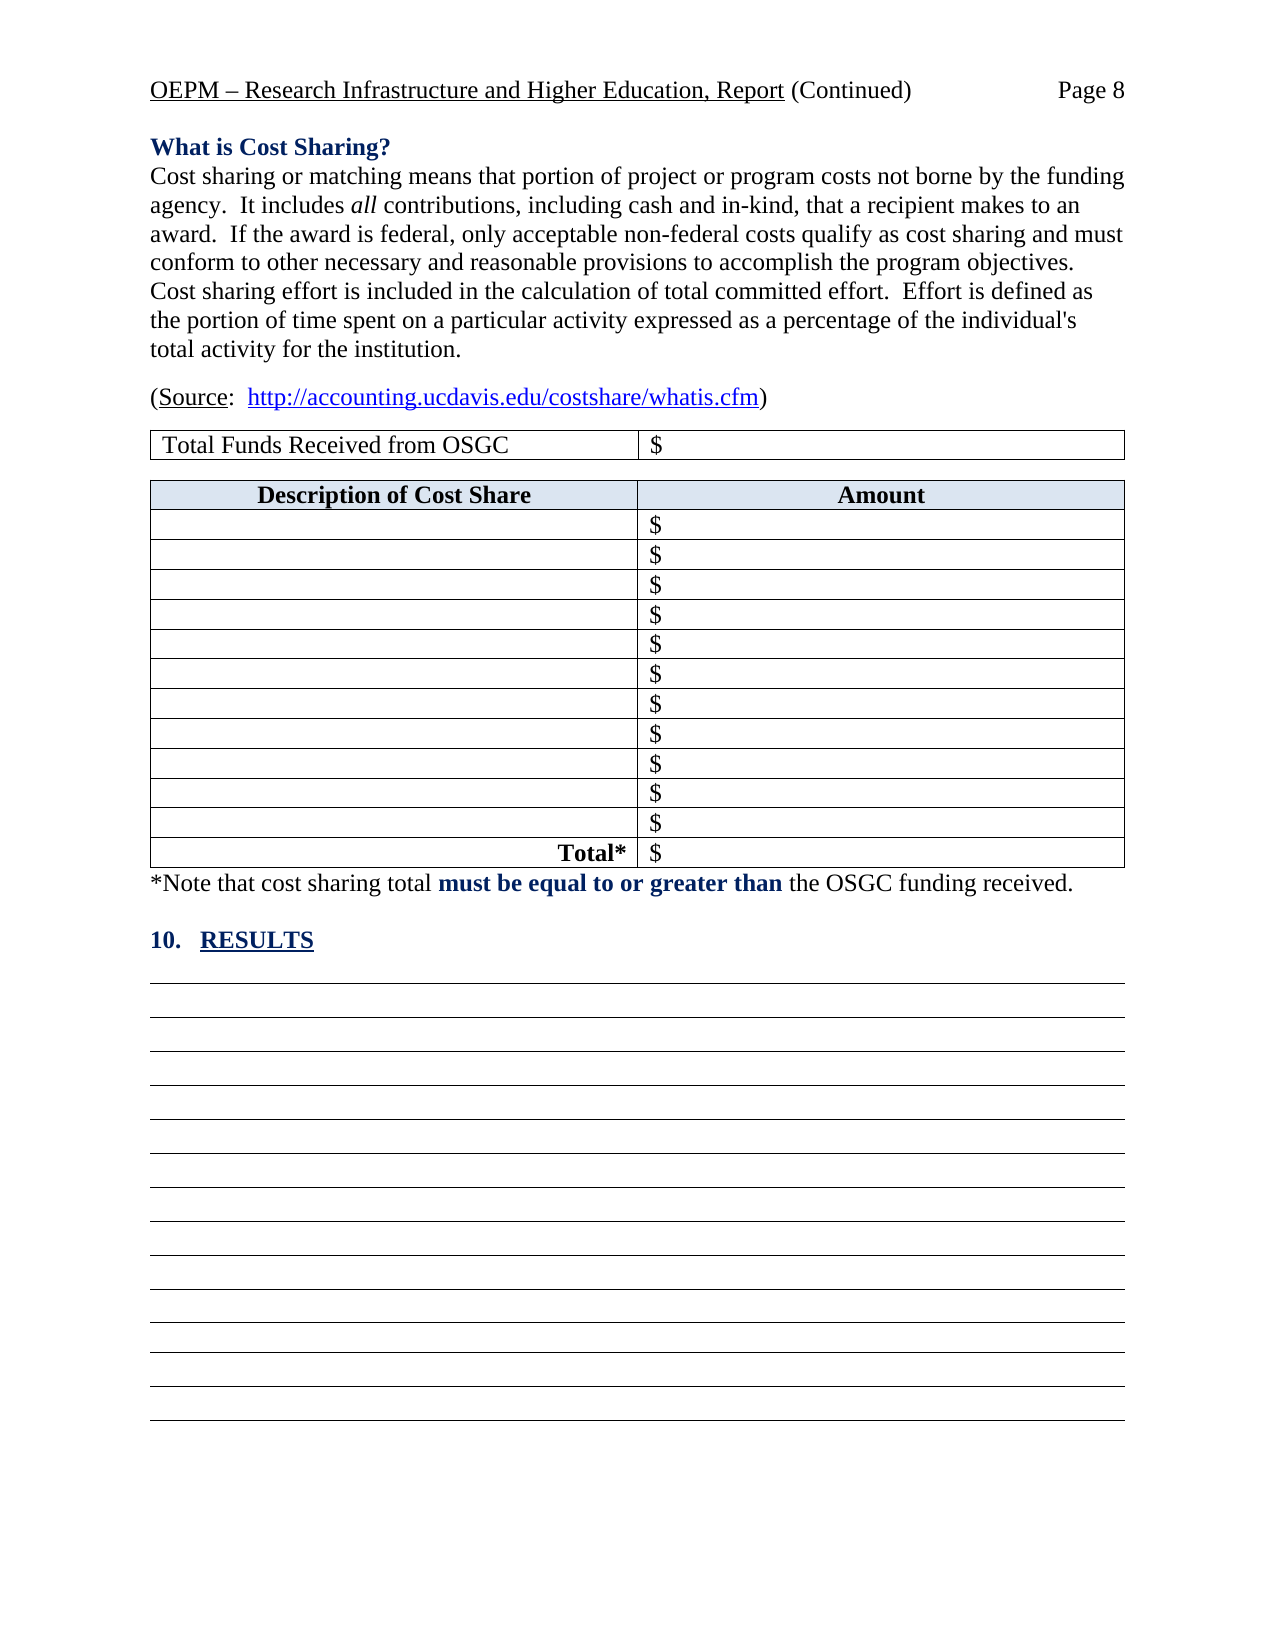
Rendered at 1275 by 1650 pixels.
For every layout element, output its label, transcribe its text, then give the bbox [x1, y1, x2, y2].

text 10. RESULTS [150, 925, 1125, 954]
table_cell [151, 719, 637, 748]
table_cell [151, 779, 637, 807]
table_cell [151, 630, 637, 658]
table_header Amount [638, 481, 1124, 509]
table_cell $ [638, 808, 1124, 837]
table_cell [151, 600, 637, 628]
table_cell $ [638, 510, 1124, 539]
text Cost sharing or matching means that portion of project or program costs not borne by the funding agency. It includes all contributions, including cash and in-kind, that a recipient makes to an award. If the award is federal, only acceptable non-federal costs qualify as cost sharing and must conform to other necessary and reasonable provisions to accomplish the program objectives. Cost sharing effort is included in the calculation of total committed effort. Effort is defined as the portion of time spent on a particular activity expressed as a percentage of the individual's total activity for the institution. [150, 161, 1125, 362]
table_cell $ [638, 689, 1124, 718]
table_cell $ [638, 540, 1124, 569]
table_cell $ [638, 659, 1124, 688]
table_cell [151, 659, 637, 688]
table_cell [151, 510, 637, 539]
table_cell $ [638, 779, 1124, 807]
table_cell [151, 570, 637, 599]
table_cell [151, 749, 637, 777]
text (Source: http://accounting.ucdavis.edu/costshare/whatis.cfm) [150, 382, 1125, 410]
table_cell $ [638, 838, 1124, 867]
table_cell $ [638, 570, 1124, 599]
table_cell $ [638, 630, 1124, 658]
table_header Total Funds Received from OSGC [151, 431, 638, 459]
table_header $ [639, 431, 1124, 459]
table_cell Total* [151, 838, 637, 867]
table_cell $ [638, 749, 1124, 777]
table_cell [151, 540, 637, 569]
table_cell [151, 808, 637, 837]
table_cell $ [638, 600, 1124, 628]
table_header Description of Cost Share [151, 481, 637, 509]
table_cell $ [638, 719, 1124, 748]
text *Note that cost sharing total must be equal to or greater than the OSGC funding received. [150, 868, 1125, 897]
text What is Cost Sharing? [150, 132, 1125, 161]
table_cell [151, 689, 637, 718]
